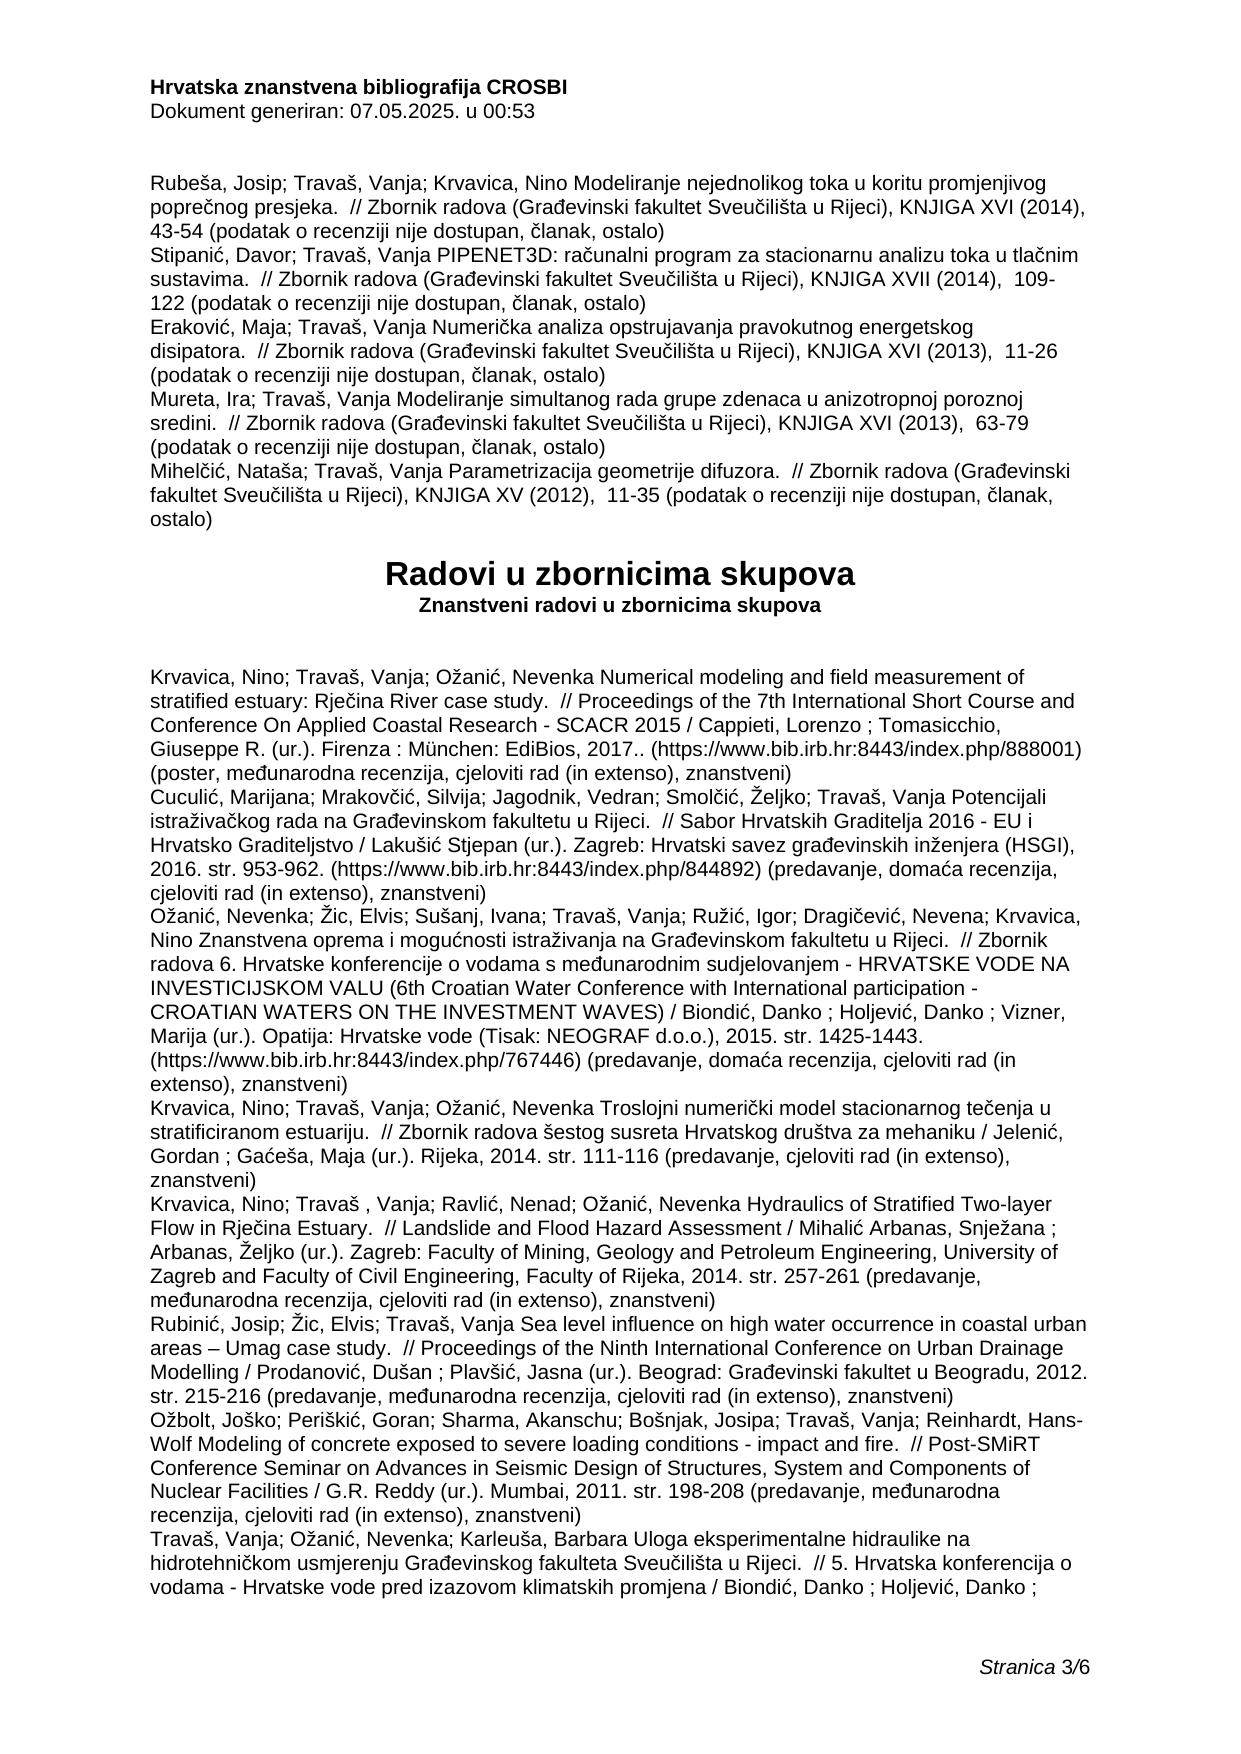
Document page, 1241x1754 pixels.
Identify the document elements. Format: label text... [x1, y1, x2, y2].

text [150, 1527, 1090, 1599]
text Eraković, Maja; Travaš, Vanja [150, 315, 1090, 387]
text Rubinić, Josip; Žic, Elvis; Travaš, Vanja [150, 1312, 1090, 1407]
text Ožanić, Nevenka; Žic, Elvis; Sušanj, Ivana; Travaš, Vanja; Ružić, Igor; Dragičević, Nevena; Krvavica, Nino [150, 904, 1090, 1096]
text Stipanić, Davor; Travaš, Vanja [150, 243, 1090, 315]
text Cuculić, Marijana; Mrakovčić, Silvija; Jagodnik, Vedran; Smolčić, Željko; Travaš, Vanja [150, 784, 1090, 904]
text Mihelčić, Nataša; Travaš, Vanja [150, 458, 1090, 530]
text Ožbolt, Joško; Periškić, Goran; Sharma, Akanschu; Bošnjak, Josipa; Travaš, Vanja; Reinhardt, Hans-Wolf [150, 1407, 1090, 1527]
text Krvavica, Nino; Travaš, Vanja; Ožanić, Nevenka [150, 1096, 1090, 1192]
text Krvavica, Nino; Travaš, Vanja; Ožanić, Nevenka [150, 665, 1090, 784]
text Mureta, Ira; Travaš, Vanja [150, 387, 1090, 458]
text Krvavica, Nino; Travaš , Vanja; Ravlić, Nenad; Ožanić, Nevenka [150, 1192, 1090, 1312]
text Rubeša, Josip; Travaš, Vanja; Krvavica, Nino [150, 171, 1090, 243]
subtitle Znanstveni radovi u zbornicima skupova [150, 593, 1090, 617]
subtitle Radovi u zbornicima skupova [150, 554, 1090, 593]
